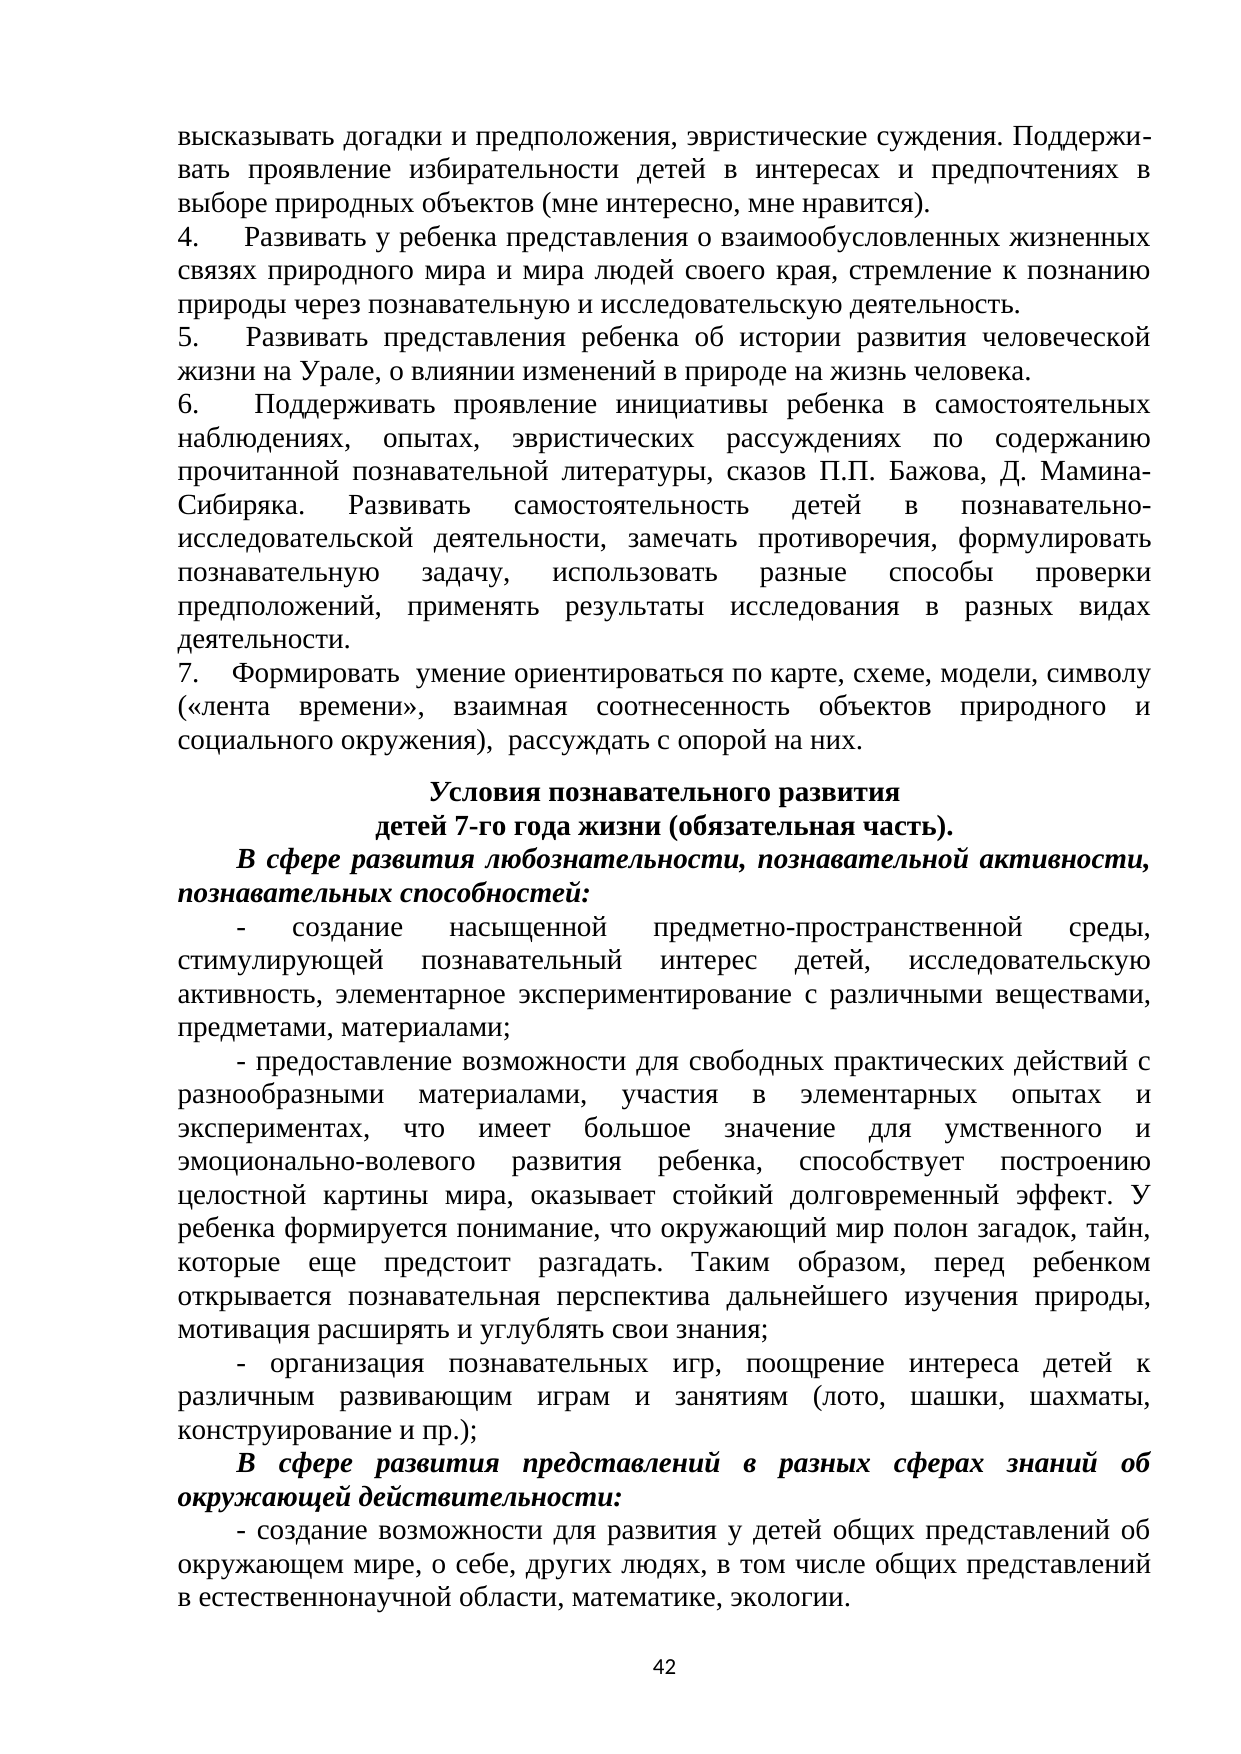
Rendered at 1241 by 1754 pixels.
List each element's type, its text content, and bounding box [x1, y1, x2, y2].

text В сфере развития любознательности, познавательной активности, познавательных способностей: [177, 842, 1152, 909]
text - предоставление возможности для свободных практических действий с разнообразными материалами, участия в элементарных опытах и экспериментах, что имеет большое значение для умственного и эмоционально-волевого развития ребенка, способствует построению целостной картины мира, оказывает стойкий долговременный эффект. У ребенка формируется понимание, что окружающий мир полон загадок, тайн, которые еще предстоит разгадать. Таким образом, перед ребенком открывается познавательная перспектива дальнейшего изучения природы, мотивация расширять и углублять свои знания; [177, 1043, 1152, 1345]
text 6. Поддерживать проявление инициативы ребенка в самостоятельных наблюдениях, опытах, эвристических рассуждениях по содержанию прочитанной познавательной литературы, сказов П.П. Бажова, Д. Мамина- Сибиряка. Развивать самостоятельность детей в познавательно-исследовательской деятельности, замечать противоречия, формулировать познавательную задачу, использовать разные способы проверки предположений, применять результаты исследования в разных видах деятельности. [177, 386, 1152, 655]
text 4. Развивать у ребенка представления о взаимообусловленных жизненных связях природного мира и мира людей своего края, стремление к познанию природы через познавательную и исследовательскую деятельность. [177, 219, 1152, 319]
text - организация познавательных игр, поощрение интереса детей к различным развивающим играм и занятиям (лото, шашки, шахматы, конструирование и пр.); [177, 1345, 1152, 1445]
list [177, 118, 1152, 219]
text 5. Развивать представления ребенка об истории развития человеческой жизни на Урале, о влиянии изменений в природе на жизнь человека. [177, 319, 1152, 386]
text В сфере развития представлений в разных сферах знаний об окружающей действительности: [177, 1445, 1152, 1512]
text Условия познавательного развития [177, 774, 1152, 808]
text - создание возможности для развития у детей общих представлений об окружающем мире, о себе, других людях, в том числе общих представлений в естественнонаучной области, математике, экологии. [177, 1512, 1152, 1613]
text детей 7-го года жизни (обязательная часть). [177, 808, 1152, 842]
text - создание насыщенной предметно-пространственной среды, стимулирующей познавательный интерес детей, исследовательскую активность, элементарное экспериментирование с различными веществами, предметами, материалами; [177, 909, 1152, 1043]
text 7. Формировать умение ориентироваться по карте, схеме, модели, символу («лента времени», взаимная соотнесенность объектов природного и социального окружения), рассуждать с опорой на них. [177, 655, 1152, 755]
